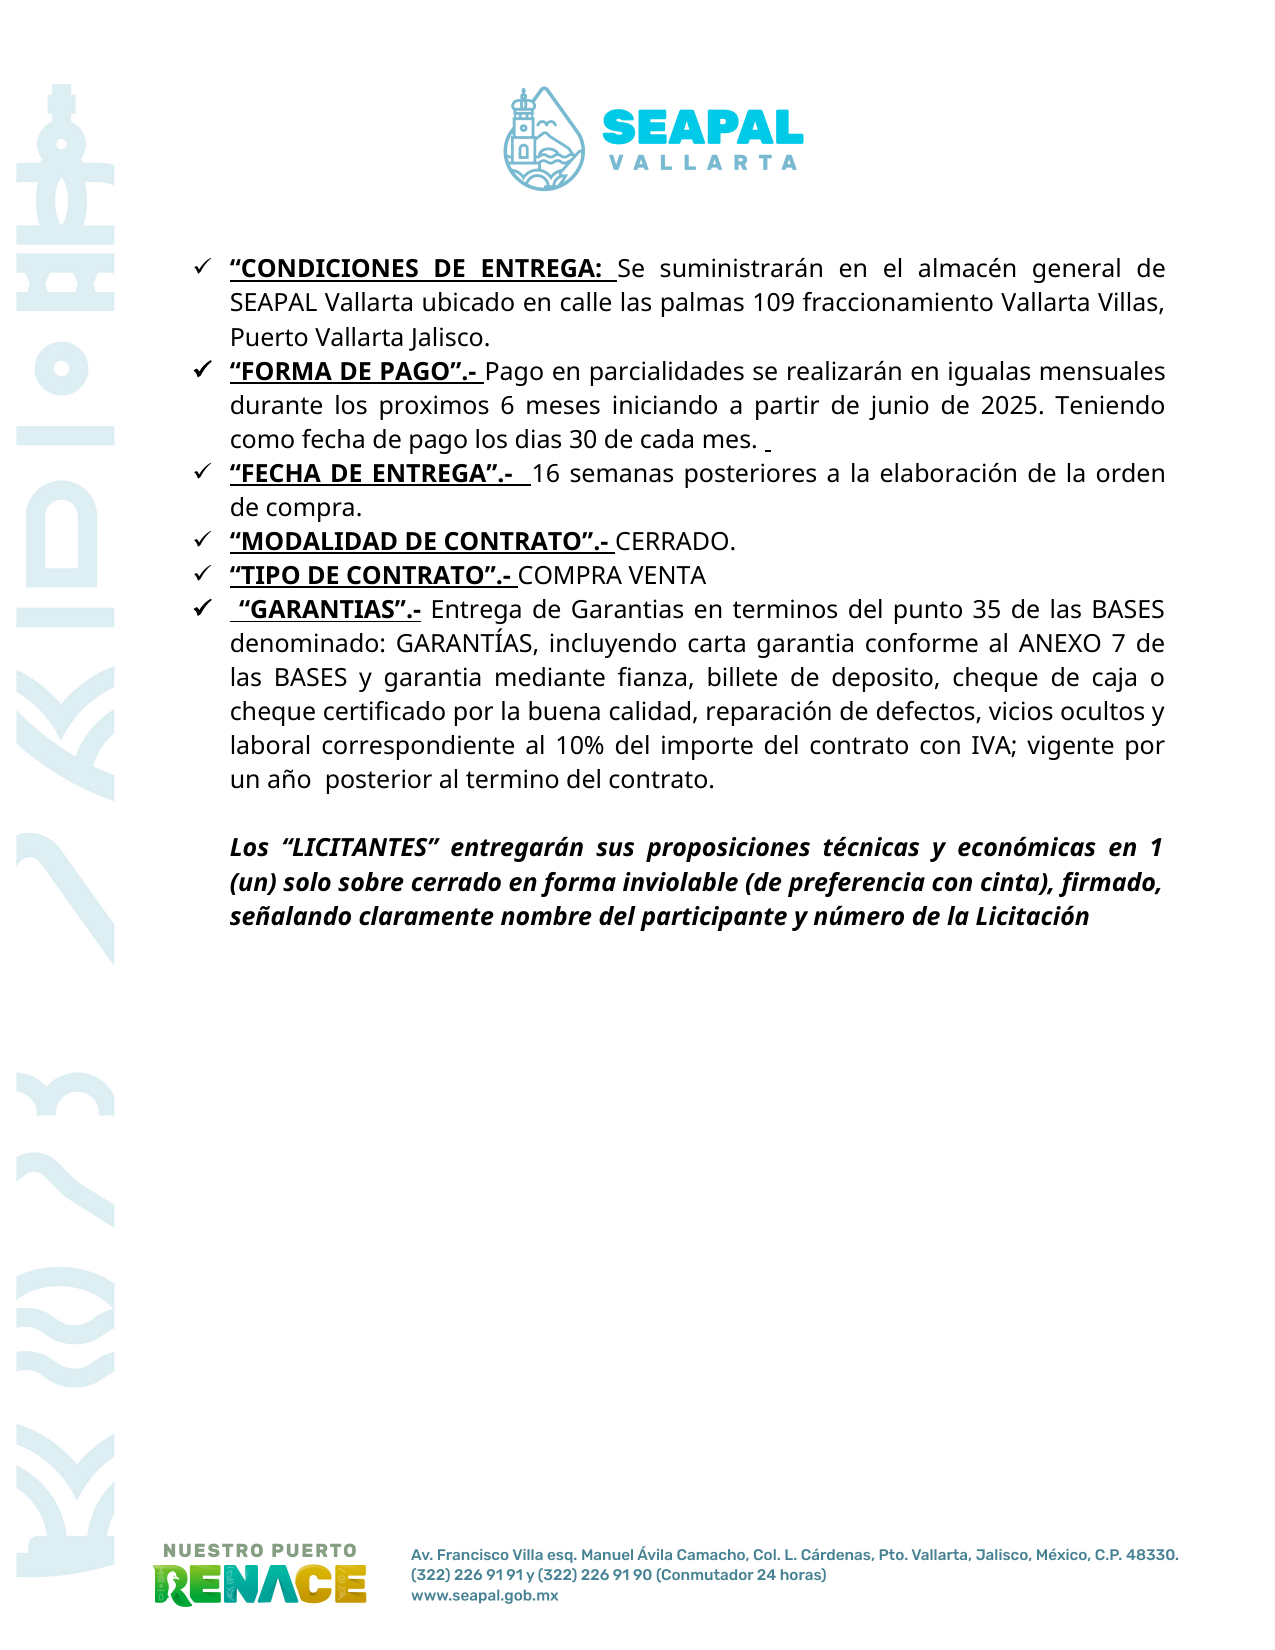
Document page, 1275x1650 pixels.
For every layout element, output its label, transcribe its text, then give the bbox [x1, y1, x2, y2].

list “GARANTIAS”.- Entrega de Garantias en terminos del punto 35 de las BASES denominado: GARANTÍAS, incluyendo carta garantia conforme al ANEXO 7 de las BASES y garantia mediante fianza, billete de deposito, cheque de caja o cheque certificado por la buena calidad, reparación de defectos, vicios ocultos y laboral correspondiente al 10% del importe del contrato con IVA; vigente por un año posterior al termino del contrato. [192, 592, 1167, 796]
picture [16, 0, 1275, 1649]
list “TIPO DE CONTRATO”.- COMPRA VENTA [192, 558, 1167, 592]
list “CONDICIONES DE ENTREGA: Se suministrarán en el almacén general de SEAPAL Vallarta ubicado en calle las palmas 109 fraccionamiento Vallarta Villas, Puerto Vallarta Jalisco. [192, 251, 1167, 353]
list “FORMA DE PAGO”.- Pago en parcialidades se realizarán en igualas mensuales durante los proximos 6 meses iniciando a partir de junio de 2025. Teniendo como fecha de pago los dias 30 de cada mes. [192, 353, 1167, 455]
list “FECHA DE ENTREGA”.- 16 semanas posteriores a la elaboración de la orden de compra. [192, 455, 1167, 523]
list “MODALIDAD DE CONTRATO”.- CERRADO. [192, 523, 1167, 558]
text Los “LICITANTES” entregarán sus proposiciones técnicas y económicas en 1 (un) solo sobre cerrado en forma inviolable (de preferencia con cinta), firmado, señalando claramente nombre del participante y número de la Licitación [229, 830, 1167, 932]
